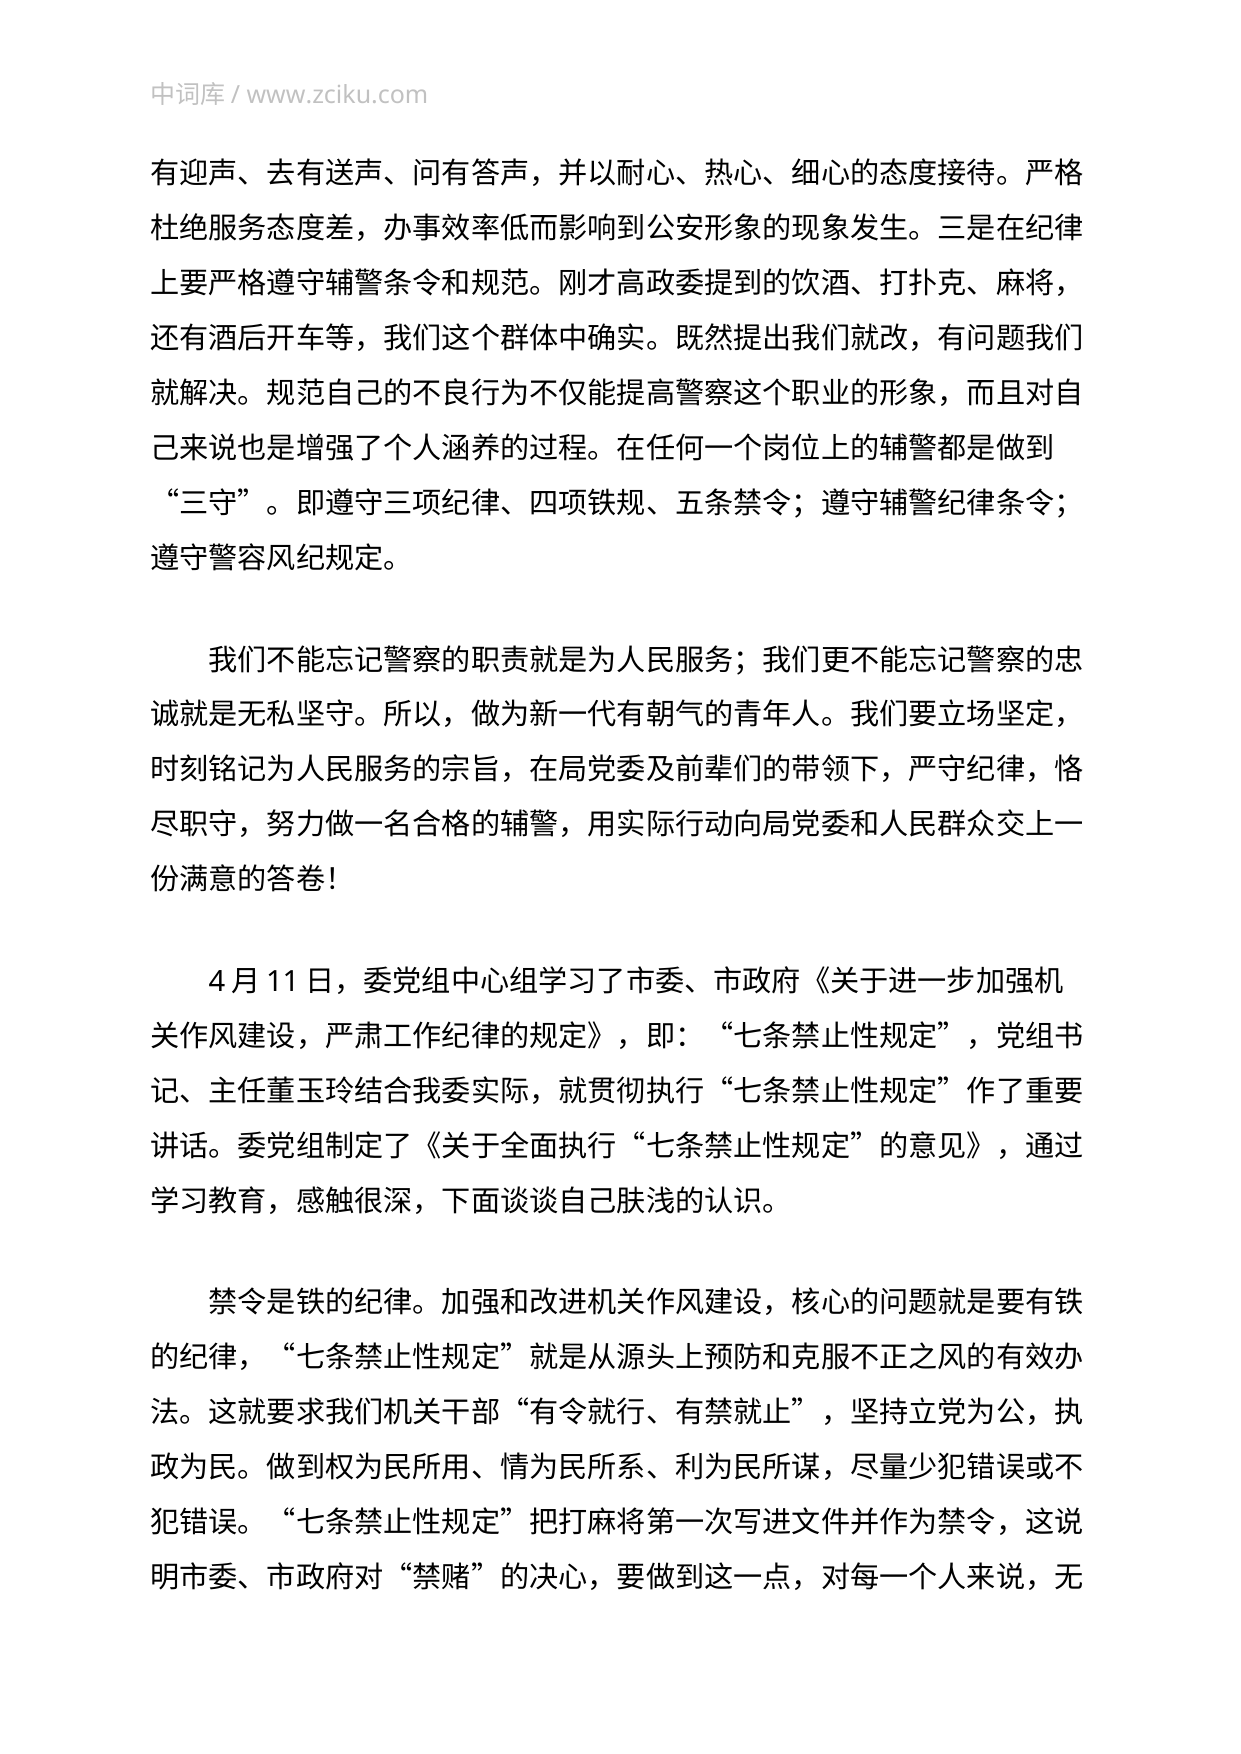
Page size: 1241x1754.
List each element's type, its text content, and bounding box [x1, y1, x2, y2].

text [150, 150, 1090, 577]
text 我们不能忘记警察的职责就是为人民服务；我们更不能忘记警察的忠诚就是无私坚守。所以，做为新一代有朝气的青年人。我们要立场坚定，时刻铭记为人民服务的宗旨，在局党委及前辈们的带领下，严守纪律，恪尽职守，努力做一名合格的辅警，用实际行动向局党委和人民群众交上一份满意的答卷！ [150, 636, 1090, 898]
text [150, 1279, 1090, 1596]
text 4月11日，委党组中心组学习了市委、市政府《关于进一步加强机关作风建设，严肃工作纪律的规定》，即：“七条禁止性规定”，党组书记、主任董玉玲结合我委实际，就贯彻执行“七条禁止性规定”作了重要讲话。委党组制定了《关于全面执行“七条禁止性规定”的意见》，通过学习教育，感触很深，下面谈谈自己肤浅的认识。 [150, 957, 1090, 1219]
